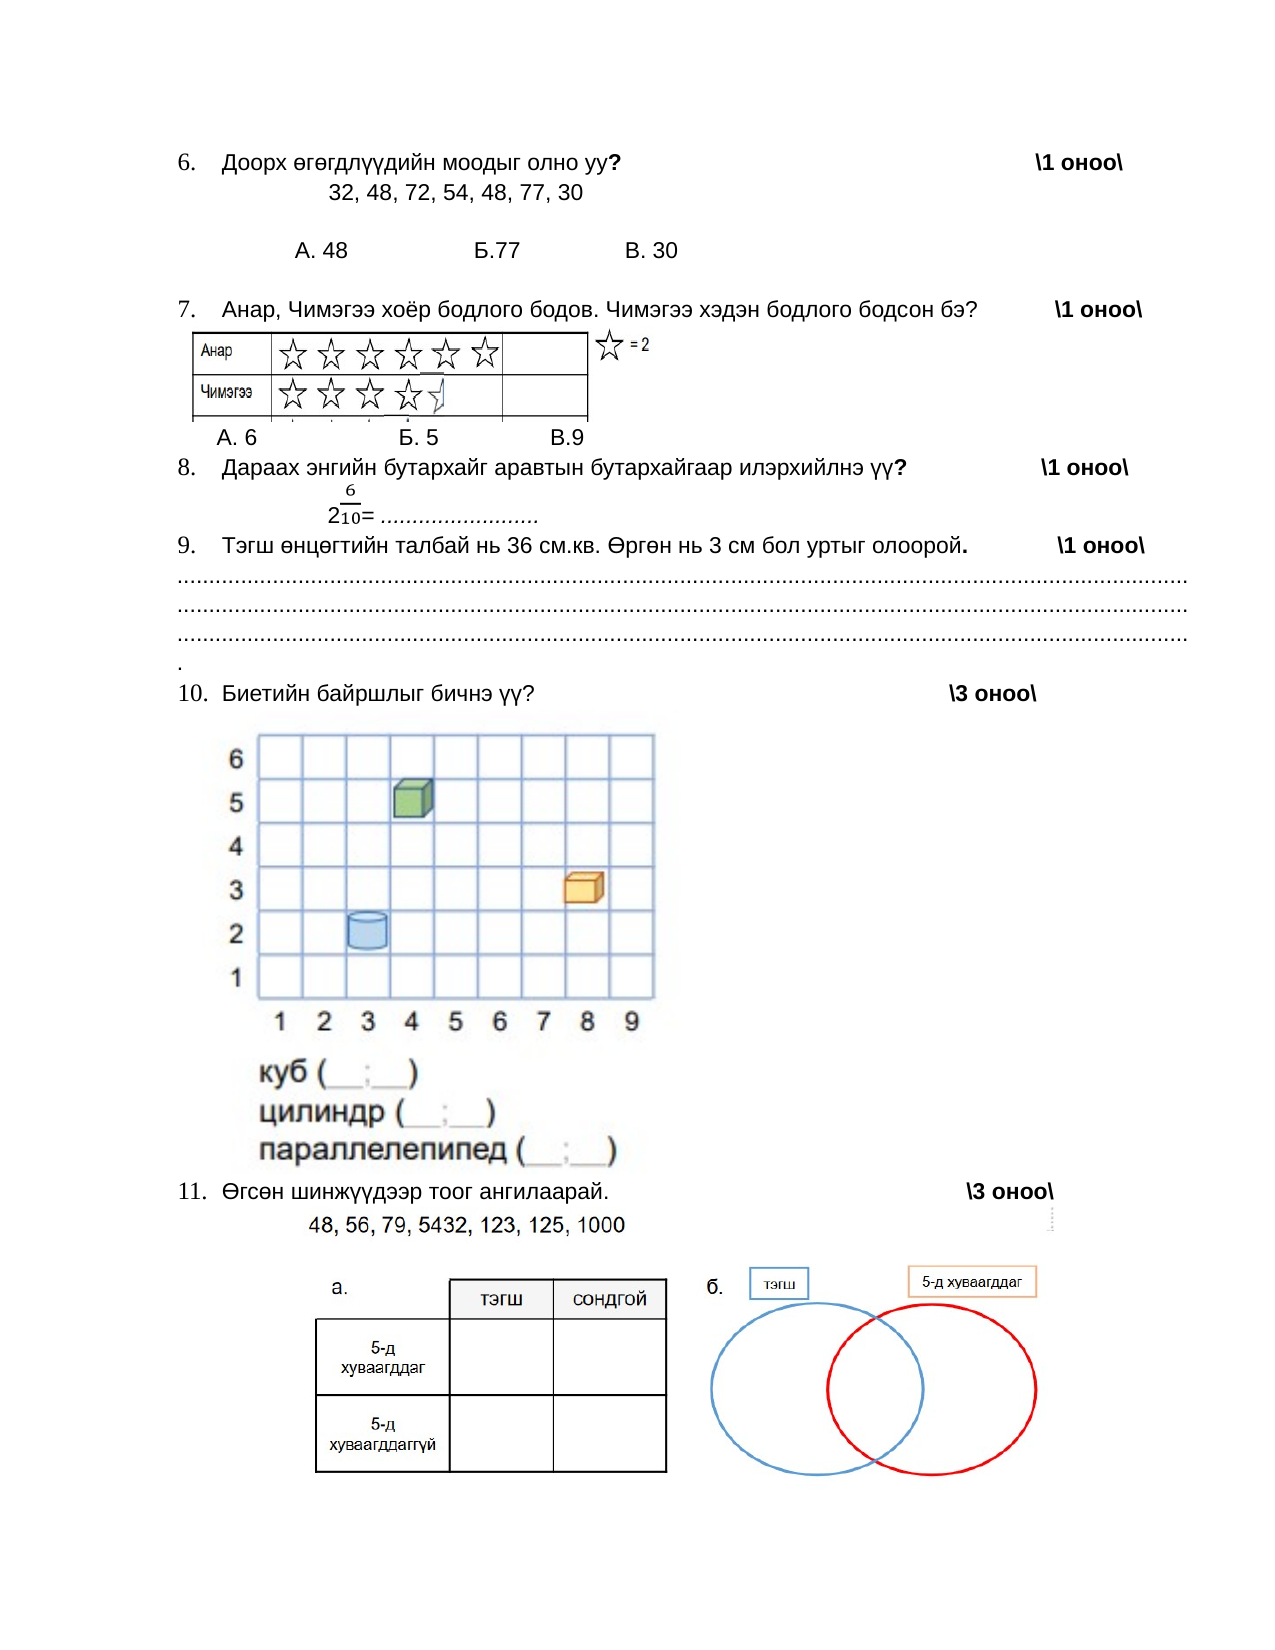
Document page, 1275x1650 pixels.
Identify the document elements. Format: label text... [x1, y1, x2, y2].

picture [202, 709, 700, 1174]
text .............................................................................................................................................................................................................................................................................................................................................................................................................................................................................................. [177, 562, 1196, 675]
list Биетийн байршлыг бичнэ үү? \3 оноо\ [177, 678, 1196, 707]
text 2= ......................... [327, 484, 1196, 528]
list Дараах энгийн бутархайг аравтын бутархайгаар илэрхийлнэ үү? \1 оноо\ [177, 452, 1196, 481]
picture [186, 326, 666, 422]
picture [275, 1207, 1054, 1496]
list Доорх өгөгдлүүдийн моодыг олно уу? \1 оноо\ [177, 147, 1196, 176]
list Тэгш өнцөгтийн талбай нь 36 см.кв. Өргөн нь 3 см бол уртыг олоорой. \1 оноо\ [177, 530, 1196, 559]
picture [339, 483, 361, 524]
text А. 6 Б. 5 В.9 [176, 423, 1196, 450]
list Өгсөн шинжүүдээр тоог ангилаарай. \3 оноо\ [177, 1176, 1196, 1204]
list Анар, Чимэгээ хоёр бодлого бодов. Чимэгээ хэдэн бодлого бодсон бэ? \1 оноо\ [177, 294, 1196, 323]
text А. 48 Б.77 В. 30 [177, 237, 1196, 263]
text 32, 48, 72, 54, 48, 77, 30 [328, 179, 1196, 205]
